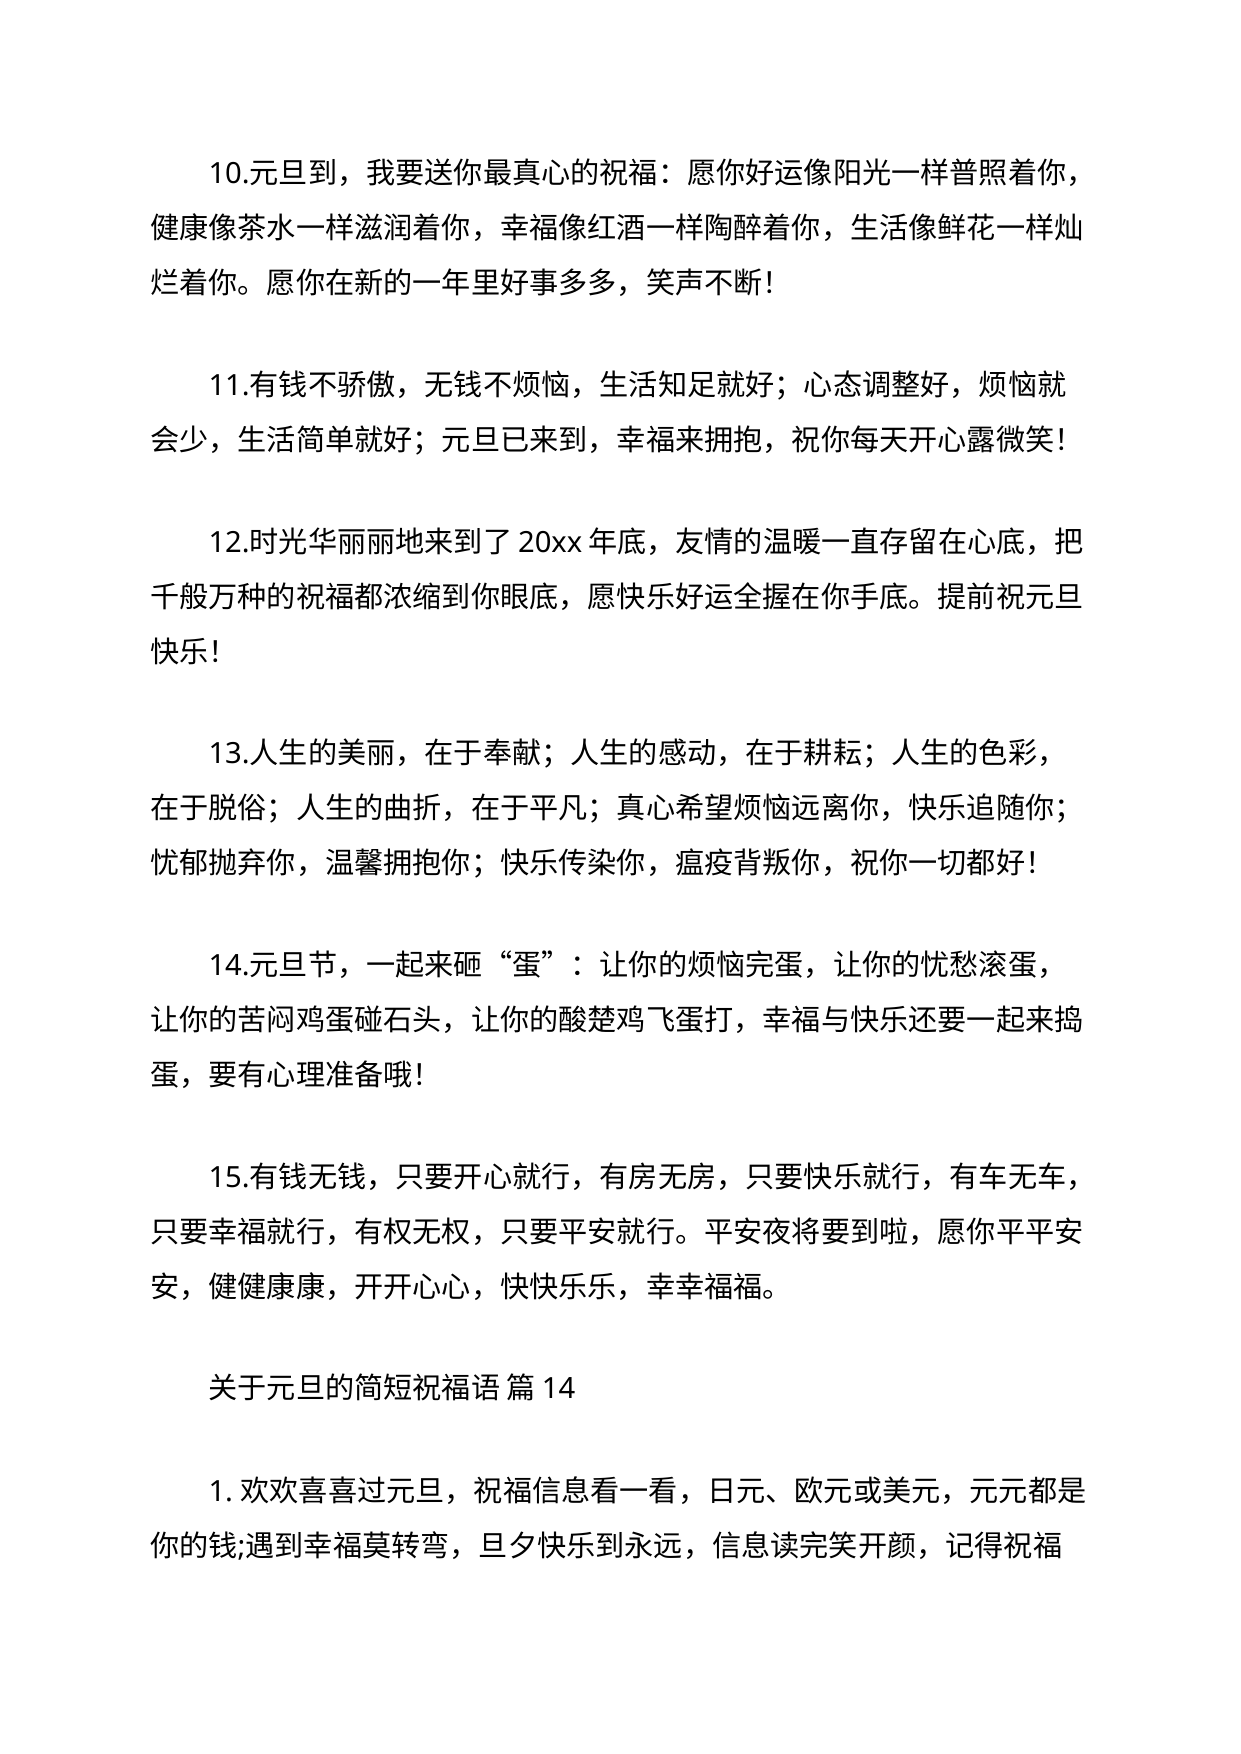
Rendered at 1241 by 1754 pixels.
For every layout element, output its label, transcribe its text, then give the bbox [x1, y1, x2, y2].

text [150, 1467, 1090, 1564]
text 15.有钱无钱，只要开心就行，有房无房，只要快乐就行，有车无车，只要幸福就行，有权无权，只要平安就行。平安夜将要到啦，愿你平平安安，健健康康，开开心心，快快乐乐，幸幸福福。 [150, 1153, 1090, 1306]
text 13.人生的美丽，在于奉献；人生的感动，在于耕耘；人生的色彩，在于脱俗；人生的曲折，在于平凡；真心希望烦恼远离你，快乐追随你；忧郁抛弃你，温馨拥抱你；快乐传染你，瘟疫背叛你，祝你一切都好！ [150, 730, 1090, 882]
text 10.元旦到，我要送你最真心的祝福：愿你好运像阳光一样普照着你，健康像茶水一样滋润着你，幸福像红酒一样陶醉着你，生活像鲜花一样灿烂着你。愿你在新的一年里好事多多，笑声不断！ [150, 150, 1090, 302]
text 14.元旦节，一起来砸“蛋”：让你的烦恼完蛋，让你的忧愁滚蛋，让你的苦闷鸡蛋碰石头，让你的酸楚鸡飞蛋打，幸福与快乐还要一起来捣蛋，要有心理准备哦！ [150, 942, 1090, 1094]
text 关于元旦的简短祝福语 篇14 [150, 1365, 1090, 1407]
text 12.时光华丽丽地来到了20xx年底，友情的温暖一直存留在心底，把千般万种的祝福都浓缩到你眼底，愿快乐好运全握在你手底。提前祝元旦快乐！ [150, 518, 1090, 671]
text 11.有钱不骄傲，无钱不烦恼，生活知足就好；心态调整好，烦恼就会少，生活简单就好；元旦已来到，幸福来拥抱，祝你每天开心露微笑！ [150, 362, 1090, 459]
